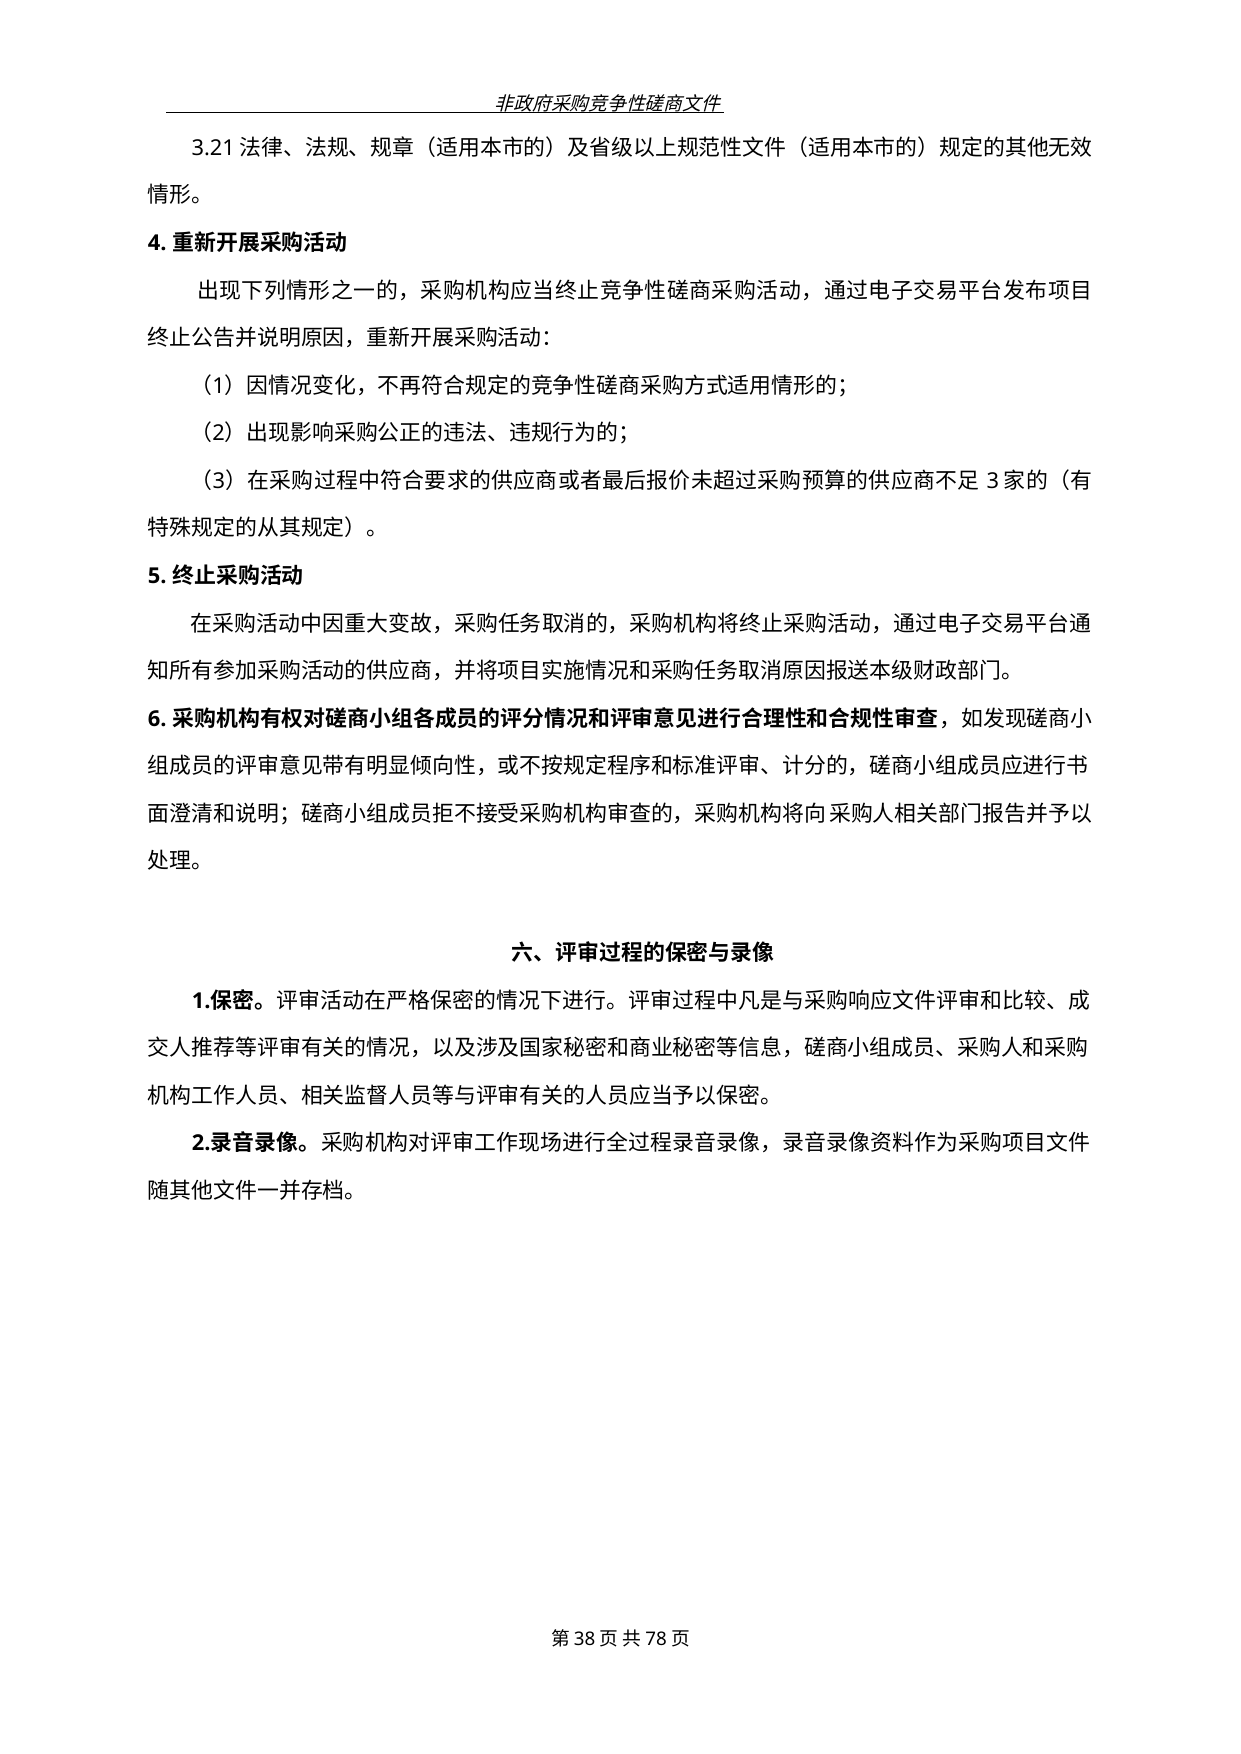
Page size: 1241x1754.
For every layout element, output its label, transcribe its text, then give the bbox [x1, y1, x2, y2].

text 4. 重新开展采购活动 [148, 225, 1092, 257]
text 1.保密。评审活动在严格保密的情况下进行。评审过程中凡是与采购响应文件评审和比较、成交人推荐等评审有关的情况，以及涉及国家秘密和商业秘密等信息，磋商小组成员、采购人和采购机构工作人员、相关监督人员等与评审有关的人员应当予以保密。 [148, 983, 1092, 1109]
text （3）在采购过程中符合要求的供应商或者最后报价未超过采购预算的供应商不足3家的（有特殊规定的从其规定）。 [148, 463, 1092, 542]
text （1）因情况变化，不再符合规定的竞争性磋商采购方式适用情形的； [148, 368, 1092, 399]
text 2.录音录像。采购机构对评审工作现场进行全过程录音录像，录音录像资料作为采购项目文件随其他文件一并存档。 [148, 1125, 1092, 1205]
text 6. 采购机构有权对磋商小组各成员的评分情况和评审意见进行合理性和合规性审查，如发现磋商小组成员的评审意见带有明显倾向性，或不按规定程序和标准评审、计分的，磋商小组成员应进行书面澄清和说明；磋商小组成员拒不接受采购机构审查的，采购机构将向采购人相关部门报告并予以处理。 [148, 701, 1092, 875]
text 5. 终止采购活动 [148, 558, 1092, 590]
text （2）出现影响采购公正的违法、违规行为的； [148, 415, 1092, 447]
text 在采购活动中因重大变故，采购任务取消的，采购机构将终止采购活动，通过电子交易平台通知所有参加采购活动的供应商，并将项目实施情况和采购任务取消原因报送本级财政部门。 [148, 606, 1092, 685]
text 出现下列情形之一的，采购机构应当终止竞争性磋商采购活动，通过电子交易平台发布项目终止公告并说明原因，重新开展采购活动： [148, 273, 1092, 352]
text 六、评审过程的保密与录像 [160, 935, 1092, 967]
text 3.21法律、法规、规章（适用本市的）及省级以上规范性文件（适用本市的）规定的其他无效情形。 [148, 130, 1092, 209]
